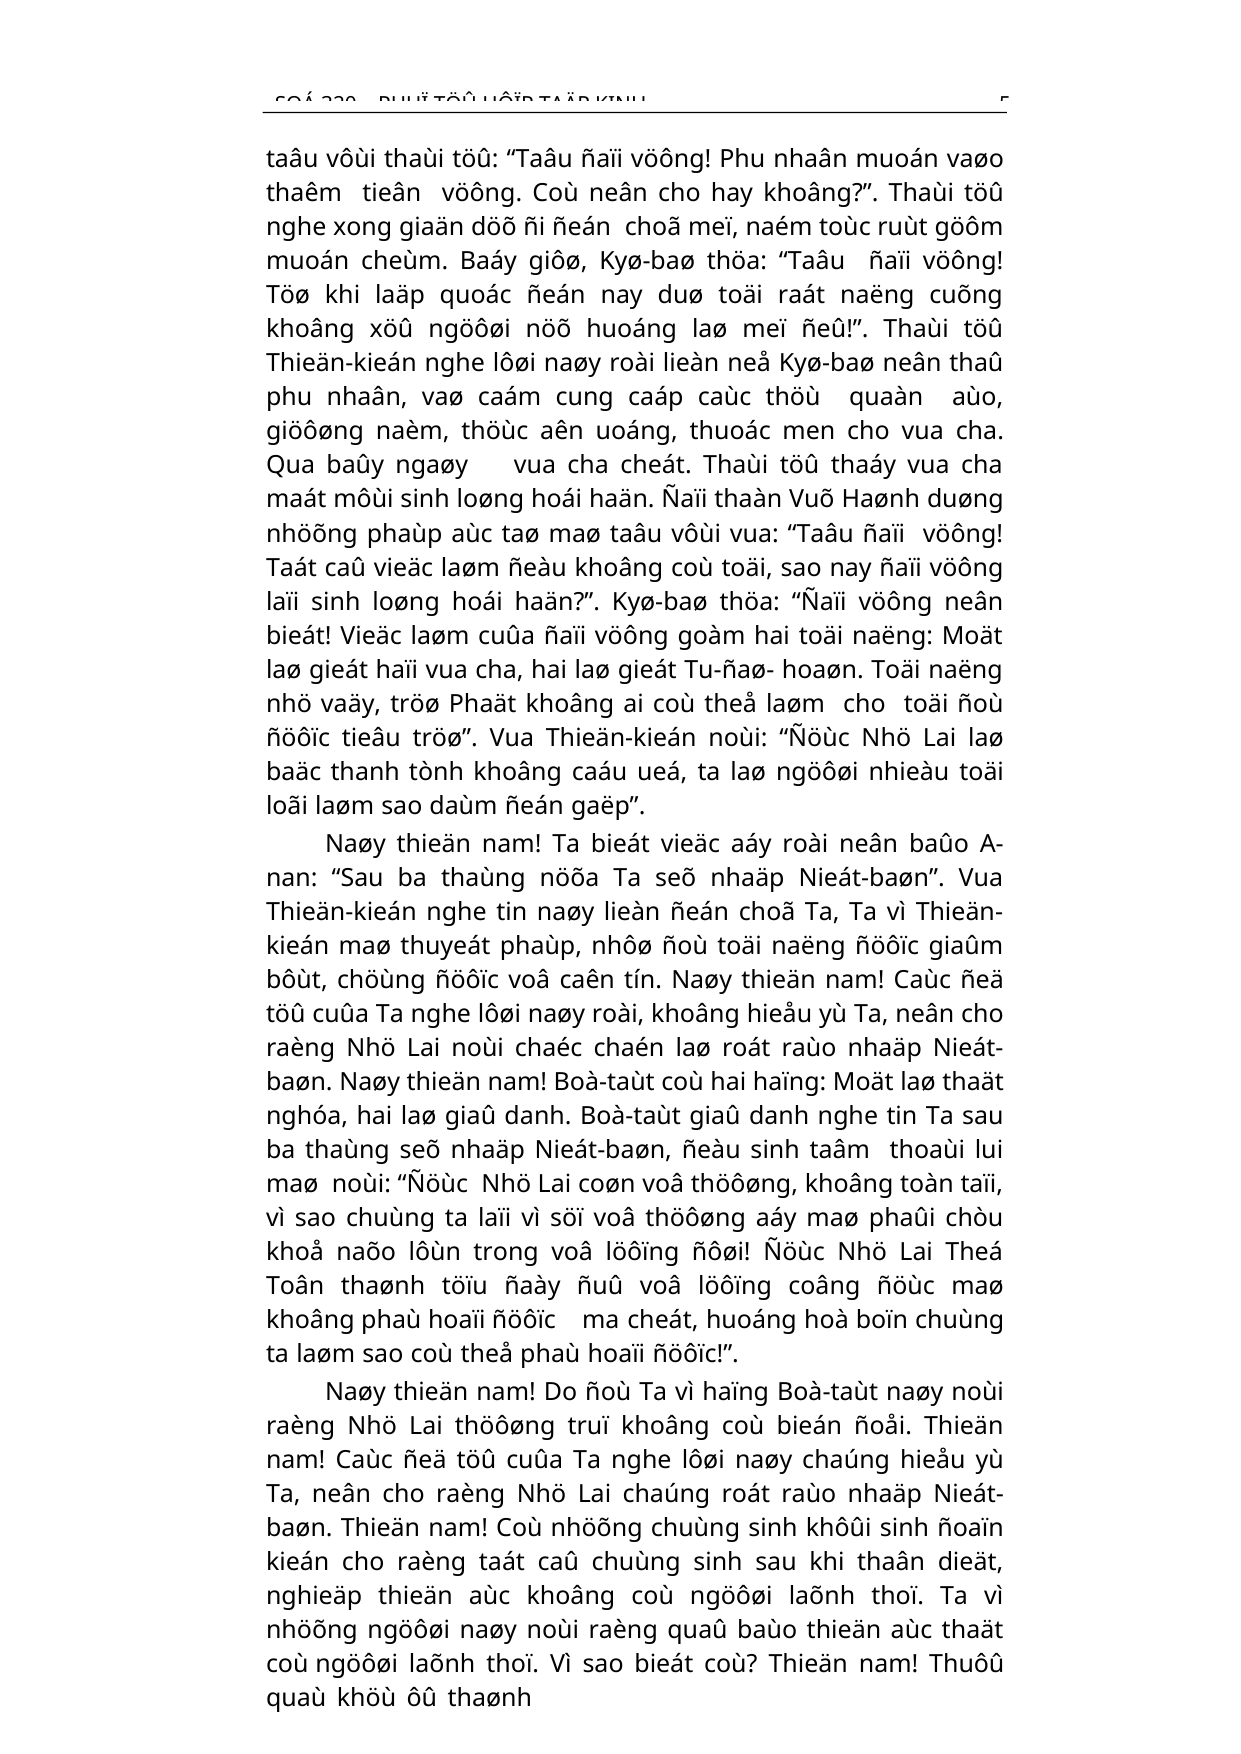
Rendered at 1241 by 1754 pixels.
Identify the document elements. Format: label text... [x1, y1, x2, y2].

text taâu vôùi thaùi töû: “Taâu ñaïi vöông! Phu nhaân muoán vaøo thaêm tieân vöông. Coù neân cho hay khoâng?”. Thaùi töû nghe xong giaän döõ ñi ñeán choã meï, naém toùc ruùt göôm muoán cheùm. Baáy giôø, Kyø-baø thöa: “Taâu ñaïi vöông! Töø khi laäp quoác ñeán nay duø toäi raát naëng cuõng khoâng xöû ngöôøi nöõ huoáng laø meï ñeû!”. Thaùi töû Thieän-kieán nghe lôøi naøy roài lieàn neå Kyø-baø neân thaû phu nhaân, vaø caám cung caáp caùc thöù quaàn aùo, giöôøng naèm, thöùc aên uoáng, thuoác men cho vua cha. Qua baûy ngaøy vua cha cheát. Thaùi töû thaáy vua cha maát môùi sinh loøng hoái haän. Ñaïi thaàn Vuõ Haønh duøng nhöõng phaùp aùc taø maø taâu vôùi vua: “Taâu ñaïi vöông! Taát caû vieäc laøm ñeàu khoâng coù toäi, sao nay ñaïi vöông laïi sinh loøng hoái haän?”. Kyø-baø thöa: “Ñaïi vöông neân bieát! Vieäc laøm cuûa ñaïi vöông goàm hai toäi naëng: Moät laø gieát haïi vua cha, hai laø gieát Tu-ñaø- hoaøn. Toäi naëng nhö vaäy, tröø Phaät khoâng ai coù theå laøm cho toäi ñoù ñöôïc tieâu tröø”. Vua Thieän-kieán noùi: “Ñöùc Nhö Lai laø baäc thanh tònh khoâng caáu ueá, ta laø ngöôøi nhieàu toäi loãi laøm sao daùm ñeán gaëp”. [266, 141, 1004, 822]
text Naøy thieän nam! Do ñoù Ta vì haïng Boà-taùt naøy noùi raèng Nhö Lai thöôøng truï khoâng coù bieán ñoåi. Thieän nam! Caùc ñeä töû cuûa Ta nghe lôøi naøy chaúng hieåu yù Ta, neân cho raèng Nhö Lai chaúng roát raùo nhaäp Nieát- baøn. Thieän nam! Coù nhöõng chuùng sinh khôûi sinh ñoaïn kieán cho raèng taát caû chuùng sinh sau khi thaân dieät, nghieäp thieän aùc khoâng coù ngöôøi laõnh thoï. Ta vì nhöõng ngöôøi naøy noùi raèng quaû baùo thieän aùc thaät coù ngöôøi laõnh thoï. Vì sao bieát coù? Thieän nam! Thuôû quaù khöù ôû thaønh [266, 1373, 1004, 1714]
text Naøy thieän nam! Ta bieát vieäc aáy roài neân baûo A-nan: “Sau ba thaùng nöõa Ta seõ nhaäp Nieát-baøn”. Vua Thieän-kieán nghe tin naøy lieàn ñeán choã Ta, Ta vì Thieän-kieán maø thuyeát phaùp, nhôø ñoù toäi naëng ñöôïc giaûm bôùt, chöùng ñöôïc voâ caên tín. Naøy thieän nam! Caùc ñeä töû cuûa Ta nghe lôøi naøy roài, khoâng hieåu yù Ta, neân cho raèng Nhö Lai noùi chaéc chaén laø roát raùo nhaäp Nieát-baøn. Naøy thieän nam! Boà-taùt coù hai haïng: Moät laø thaät nghóa, hai laø giaû danh. Boà-taùt giaû danh nghe tin Ta sau ba thaùng seõ nhaäp Nieát-baøn, ñeàu sinh taâm thoaùi lui maø noùi: “Ñöùc Nhö Lai coøn voâ thöôøng, khoâng toàn taïi, vì sao chuùng ta laïi vì söï voâ thöôøng aáy maø phaûi chòu khoå naõo lôùn trong voâ löôïng ñôøi! Ñöùc Nhö Lai Theá Toân thaønh töïu ñaày ñuû voâ löôïng coâng ñöùc maø khoâng phaù hoaïi ñöôïc ma cheát, huoáng hoà boïn chuùng ta laøm sao coù theå phaù hoaïi ñöôïc!”. [266, 825, 1004, 1370]
